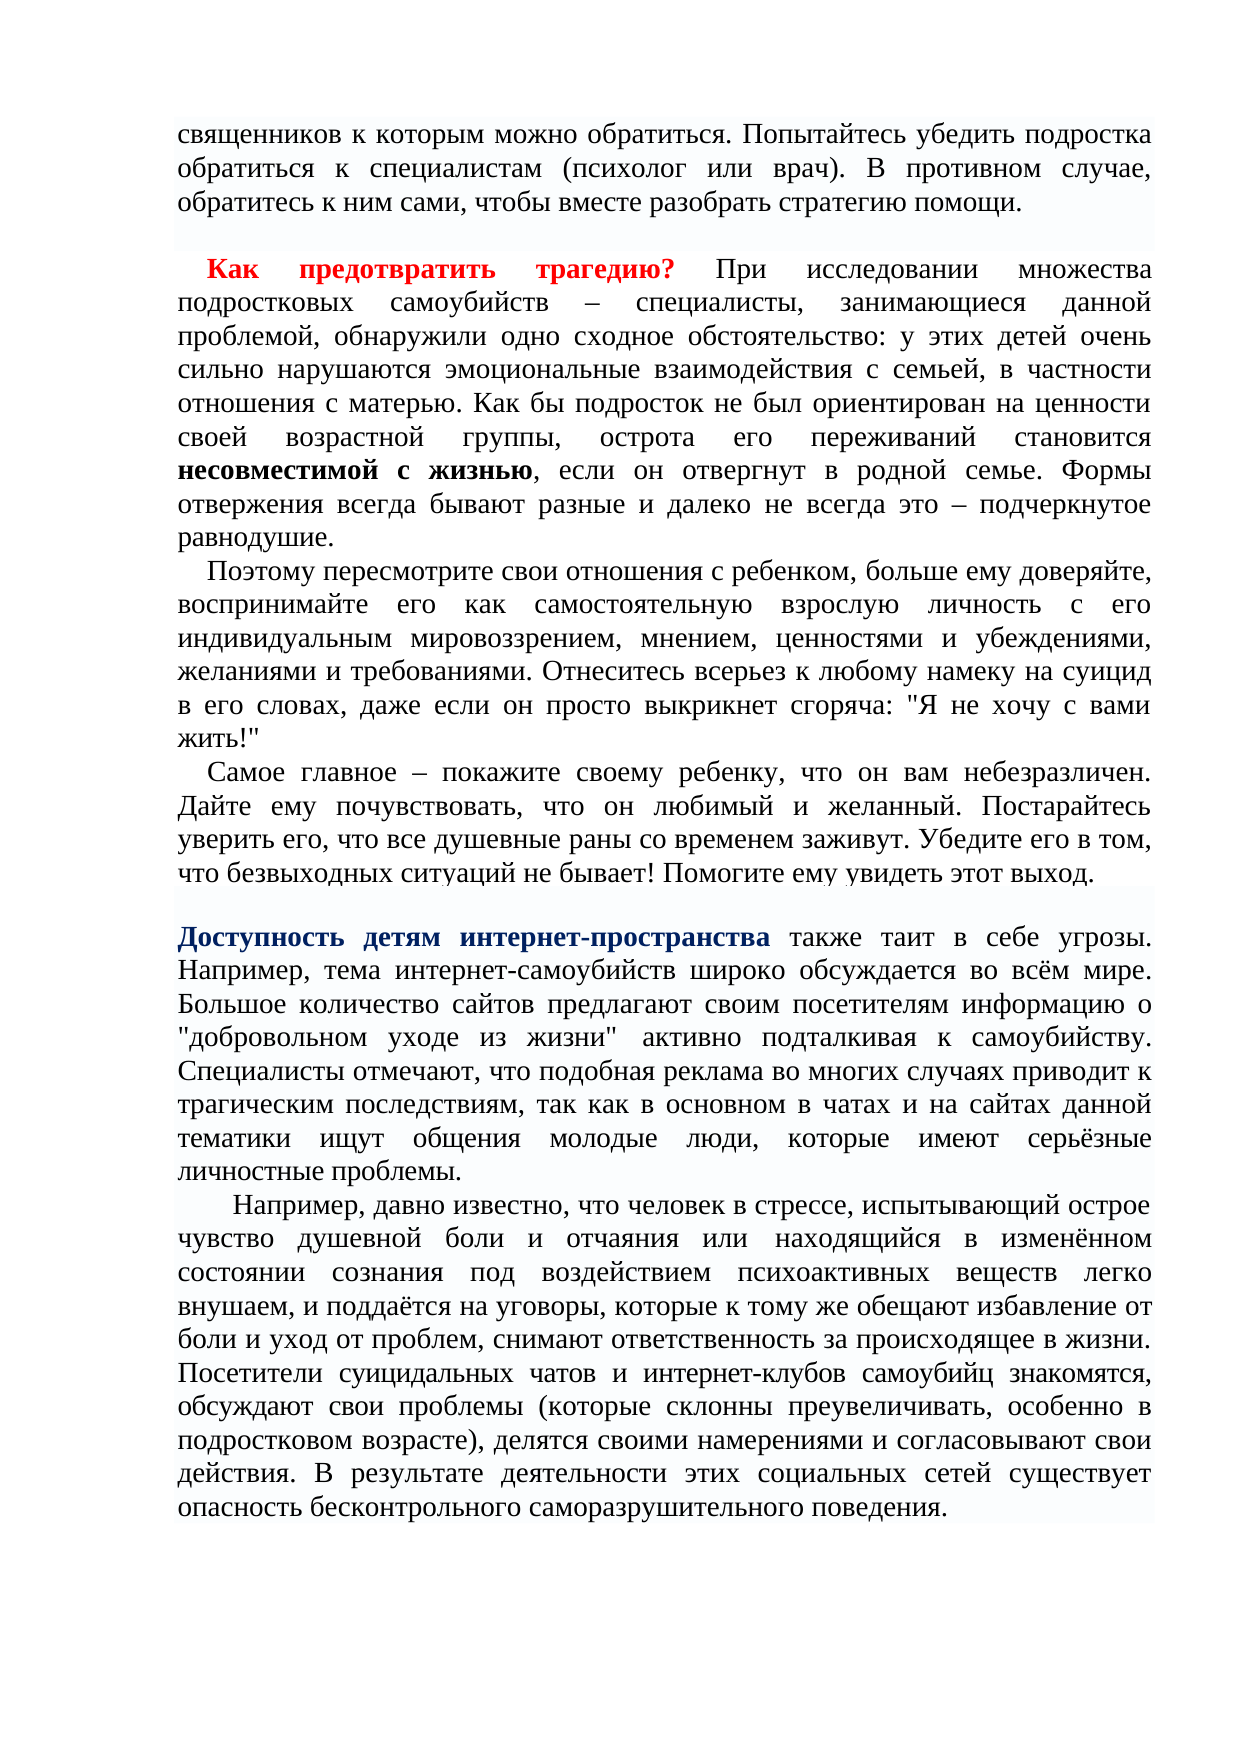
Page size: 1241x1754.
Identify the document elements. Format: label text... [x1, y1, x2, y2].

text Как предотвратить трагедию? При исследовании множества подростковых самоубийств – специалисты, занимающиеся данной проблемой, обнаружили одно сходное обстоятельство: у этих детей очень сильно нарушаются эмоциональные взаимодействия с семьей, в частности отношения с матерью. Как бы подросток не был ориентирован на ценности своей возрастной группы, острота его переживаний становится несовместимой с жизнью, если он отвергнут в родной семье. Формы отвержения всегда бывают разные и далеко не всегда это – подчеркнутое равнодушие. [177, 251, 1152, 553]
text Поэтому пересмотрите свои отношения с ребенком, больше ему доверяйте, воспринимайте его как самостоятельную взрослую личность с его индивидуальным мировоззрением, мнением, ценностями и убеждениями, желаниями и требованиями. Отнеситесь всерьез к любому намеку на суицид в его словах, даже если он просто выкрикнет сгоряча: "Я не хочу с вами жить!" [177, 553, 1152, 754]
text Самое главное – покажите своему ребенку, что он вам небезразличен. Дайте ему почувствовать, что он любимый и желанный. Постарайтесь уверить его, что все душевные раны со временем заживут. Убедите его в том, что безвыходных ситуаций не бывает! Помогите ему увидеть этот выход. [177, 754, 1152, 886]
